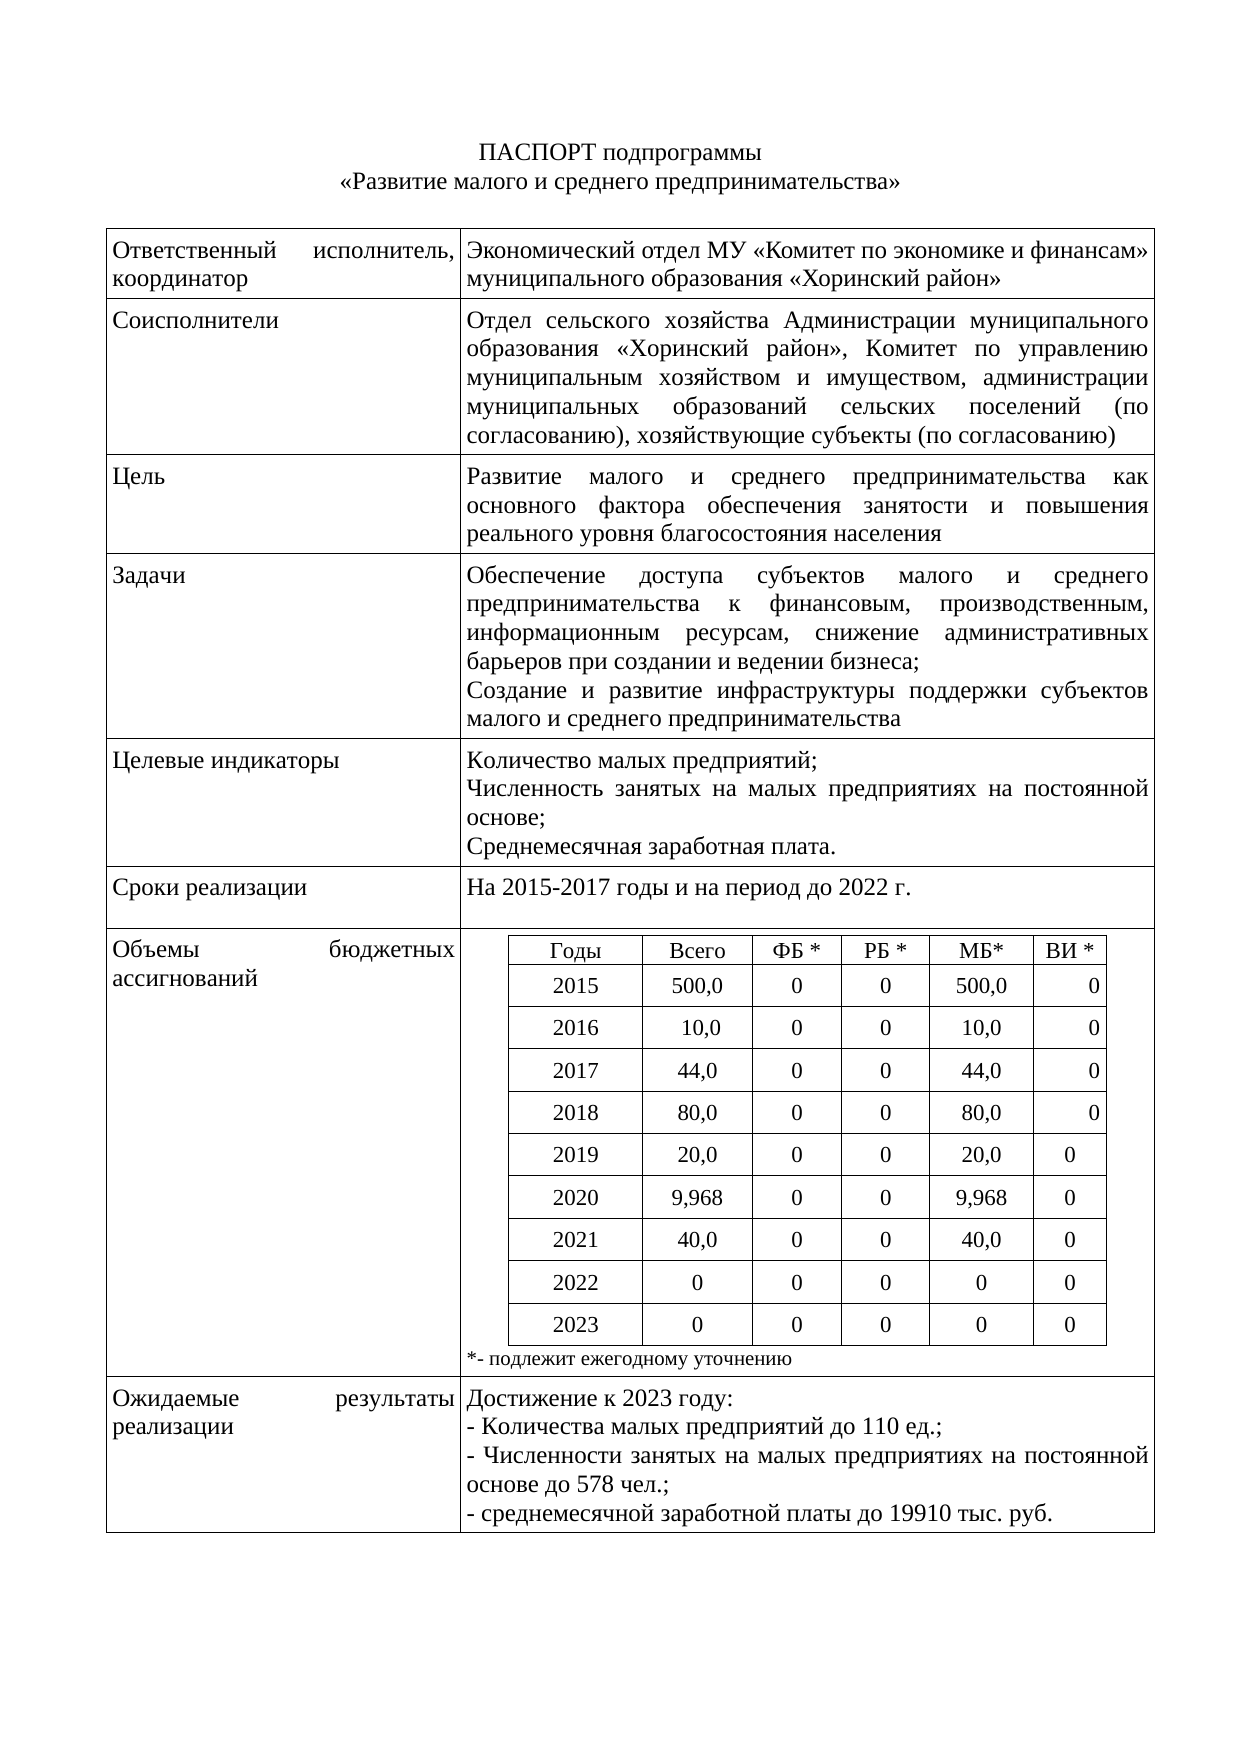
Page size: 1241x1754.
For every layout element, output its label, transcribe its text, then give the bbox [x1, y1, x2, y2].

table_cell Целевые индикаторы [107, 739, 460, 866]
table_cell Количество малых предприятий; Численность занятых на малых предприятиях на постоянной основе; Среднемесячная заработная плата. [461, 739, 1154, 866]
table_cell Соисполнители [107, 299, 460, 454]
table_cell Объемы бюджетных ассигнований [107, 929, 460, 1376]
table_header Ответственный исполнитель, координатор [107, 229, 460, 298]
table_header Экономический отдел МУ «Комитет по экономике и финансам» муниципального образования «Хоринский район» [461, 229, 1154, 298]
table_cell Развитие малого и среднего предпринимательства как основного фактора обеспечения занятости и повышения реального уровня благосостояния населения [461, 455, 1154, 553]
text «Развитие малого и среднего предпринимательства» [106, 166, 1134, 194]
table_cell Отдел сельского хозяйства Администрации муниципального образования «Хоринский район», Комитет по управлению муниципальным хозяйством и имуществом, администрации муниципальных образований сельских поселений (по согласованию), хозяйствующие субъекты (по согласованию) [461, 299, 1154, 454]
table_cell На 2015-2017 годы и на период до 2022 г. [461, 867, 1154, 928]
table_cell Сроки реализации [107, 867, 460, 928]
table_cell *- подлежит ежегодному уточнению [461, 929, 1154, 1376]
table_cell Задачи [107, 554, 460, 738]
table_cell Достижение к 2023 году: - Количества малых предприятий до 110 ед.; - Численности занятых на малых предприятиях на постоянной основе до 578 чел.; - среднемесячной заработной платы до 19910 тыс. руб. [461, 1377, 1154, 1532]
table_cell Ожидаемые результаты реализации [107, 1377, 460, 1532]
table_cell Цель [107, 455, 460, 553]
table_cell Обеспечение доступа субъектов малого и среднего предпринимательства к финансовым, производственным, информационным ресурсам, снижение административных барьеров при создании и ведении бизнеса; Создание и развитие инфраструктуры поддержки субъектов малого и среднего предпринимательства [461, 554, 1154, 738]
text ПАСПОРТ подпрограммы [106, 137, 1134, 166]
